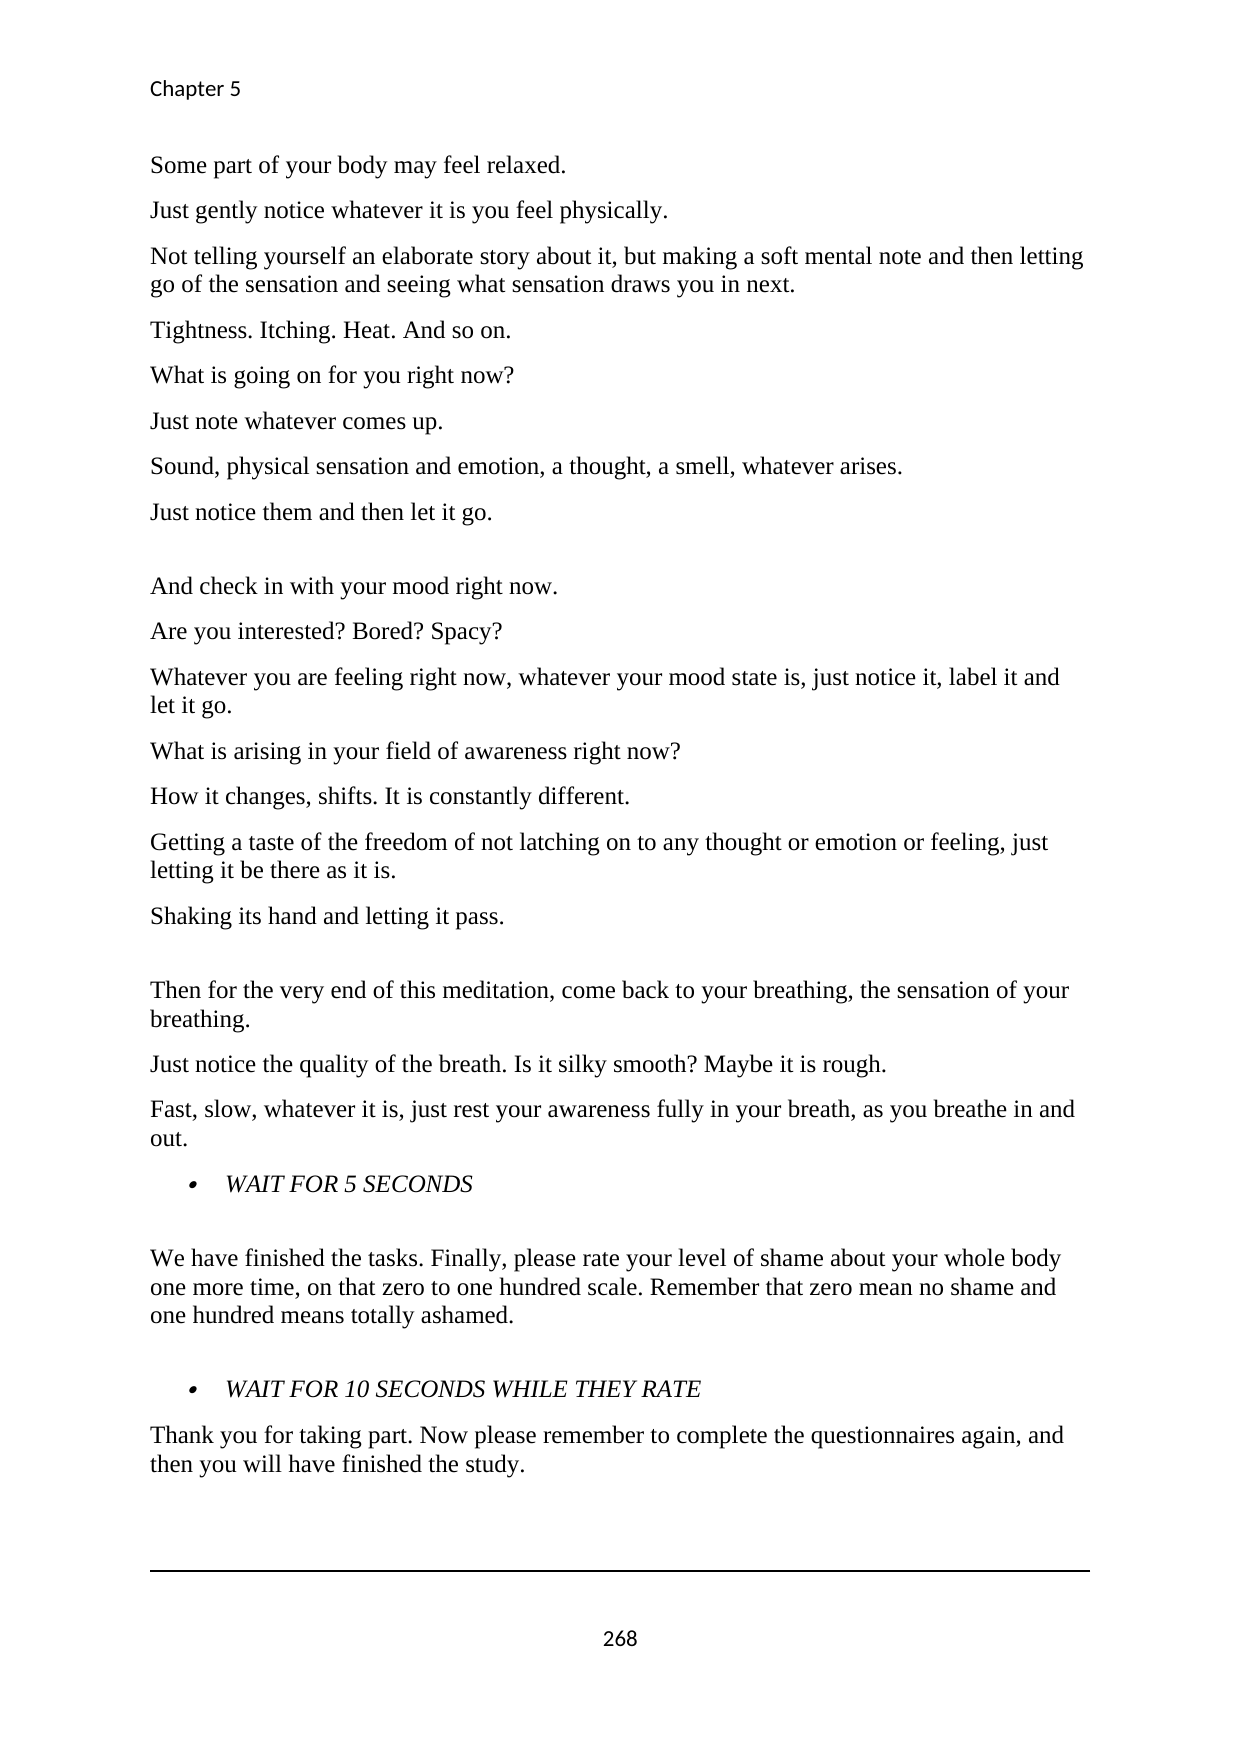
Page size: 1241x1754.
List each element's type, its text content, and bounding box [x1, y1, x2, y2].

text Tightness. Itching. Heat. And so on. [150, 315, 1090, 344]
text Just notice the quality of the breath. Is it silky smooth? Maybe it is rough. [150, 1049, 1090, 1078]
text Thank you for taking part. Now please remember to complete the questionnaires again, and then you will have finished the study. [150, 1420, 1090, 1477]
text Sound, physical sensation and emotion, a thought, a smell, whatever arises. [150, 451, 1090, 480]
text We have finished the tasks. Finally, please rate your level of shame about your whole body one more time, on that zero to one hundred scale. Remember that zero mean no shame and one hundred means totally ashamed. [150, 1243, 1090, 1329]
text And check in with your mood right now. [150, 571, 1090, 599]
text Not telling yourself an elaborate story about it, but making a soft mental note and then letting go of the sensation and seeing what sensation draws you in next. [150, 241, 1090, 298]
text Getting a taste of the freedom of not latching on to any thought or emotion or feeling, just letting it be there as it is. [150, 827, 1090, 884]
text Are you interested? Bored? Spacy? [150, 616, 1090, 645]
list WAIT FOR 5 SECONDS [187, 1169, 1090, 1197]
text Fast, slow, whatever it is, just rest your awareness fully in your breath, as you breathe in and out. [150, 1094, 1090, 1152]
text What is arising in your field of awareness right now? [150, 736, 1090, 764]
text Shaking its hand and letting it pass. [150, 901, 1090, 929]
text Then for the very end of this meditation, come back to your breathing, the sensation of your breathing. [150, 975, 1090, 1032]
text How it changes, shifts. It is constantly different. [150, 781, 1090, 810]
text Just notice them and then let it go. [150, 497, 1090, 525]
text Whatever you are feeling right now, whatever your mood state is, just notice it, label it and let it go. [150, 662, 1090, 719]
text Some part of your body may feel relaxed. [150, 150, 1090, 179]
list WAIT FOR 10 SECONDS WHILE THEY RATE [187, 1374, 1090, 1403]
text Just note whatever comes up. [150, 406, 1090, 434]
text What is going on for you right now? [150, 360, 1090, 389]
text Just gently notice whatever it is you feel physically. [150, 195, 1090, 224]
